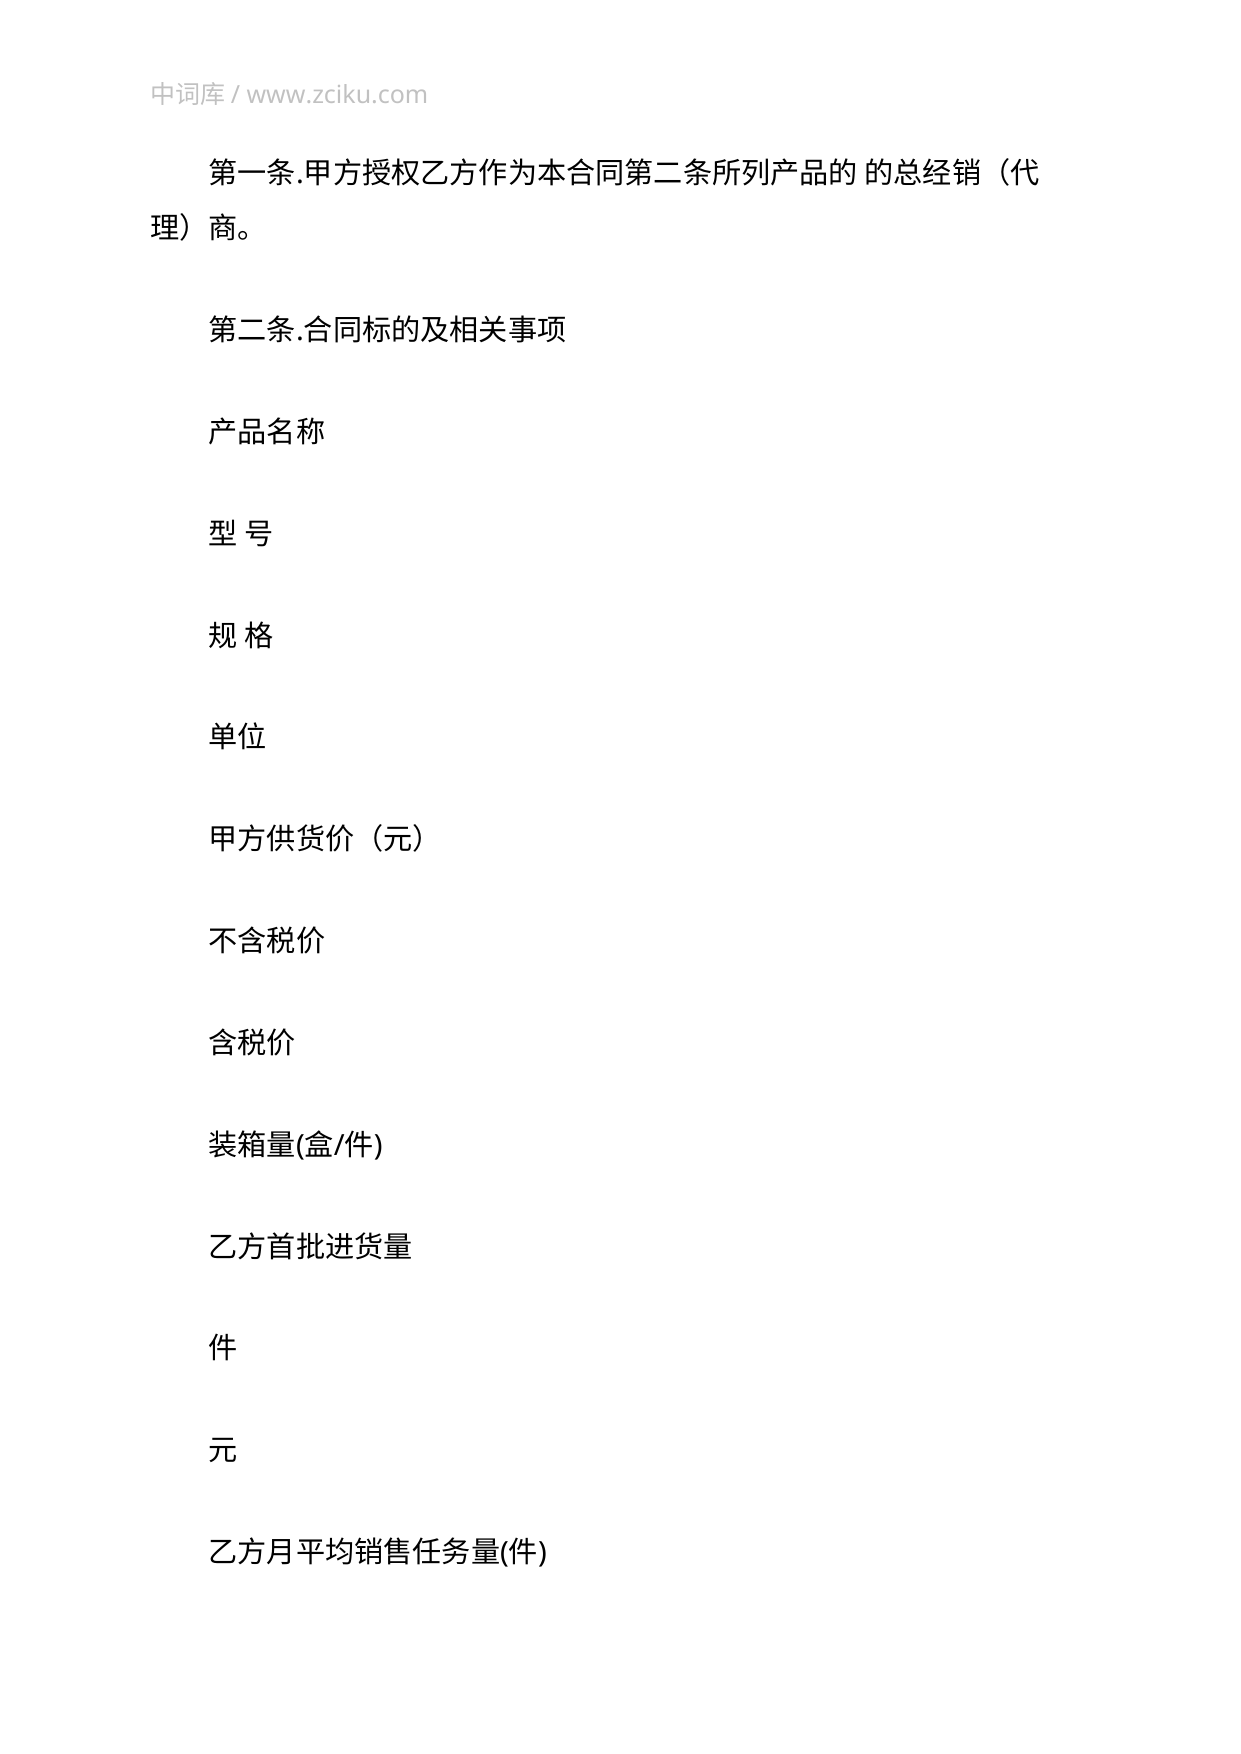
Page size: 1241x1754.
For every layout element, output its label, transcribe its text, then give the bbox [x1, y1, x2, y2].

text 第二条.合同标的及相关事项 [150, 307, 1090, 349]
text 装箱量(盒/件) [150, 1121, 1090, 1163]
text 含税价 [150, 1019, 1090, 1062]
text 规 格 [150, 612, 1090, 654]
text 产品名称 [150, 409, 1090, 451]
text 乙方月平均销售任务量(件) [150, 1528, 1090, 1571]
text 甲方供货价（元） [150, 816, 1090, 858]
text 单位 [150, 714, 1090, 756]
text 型 号 [150, 511, 1090, 553]
text 第一条.甲方授权乙方作为本合同第二条所列产品的 的总经销（代理）商。 [150, 150, 1090, 247]
text 件 [150, 1325, 1090, 1367]
text 不含税价 [150, 918, 1090, 960]
text 乙方首批进货量 [150, 1223, 1090, 1265]
text 元 [150, 1427, 1090, 1469]
